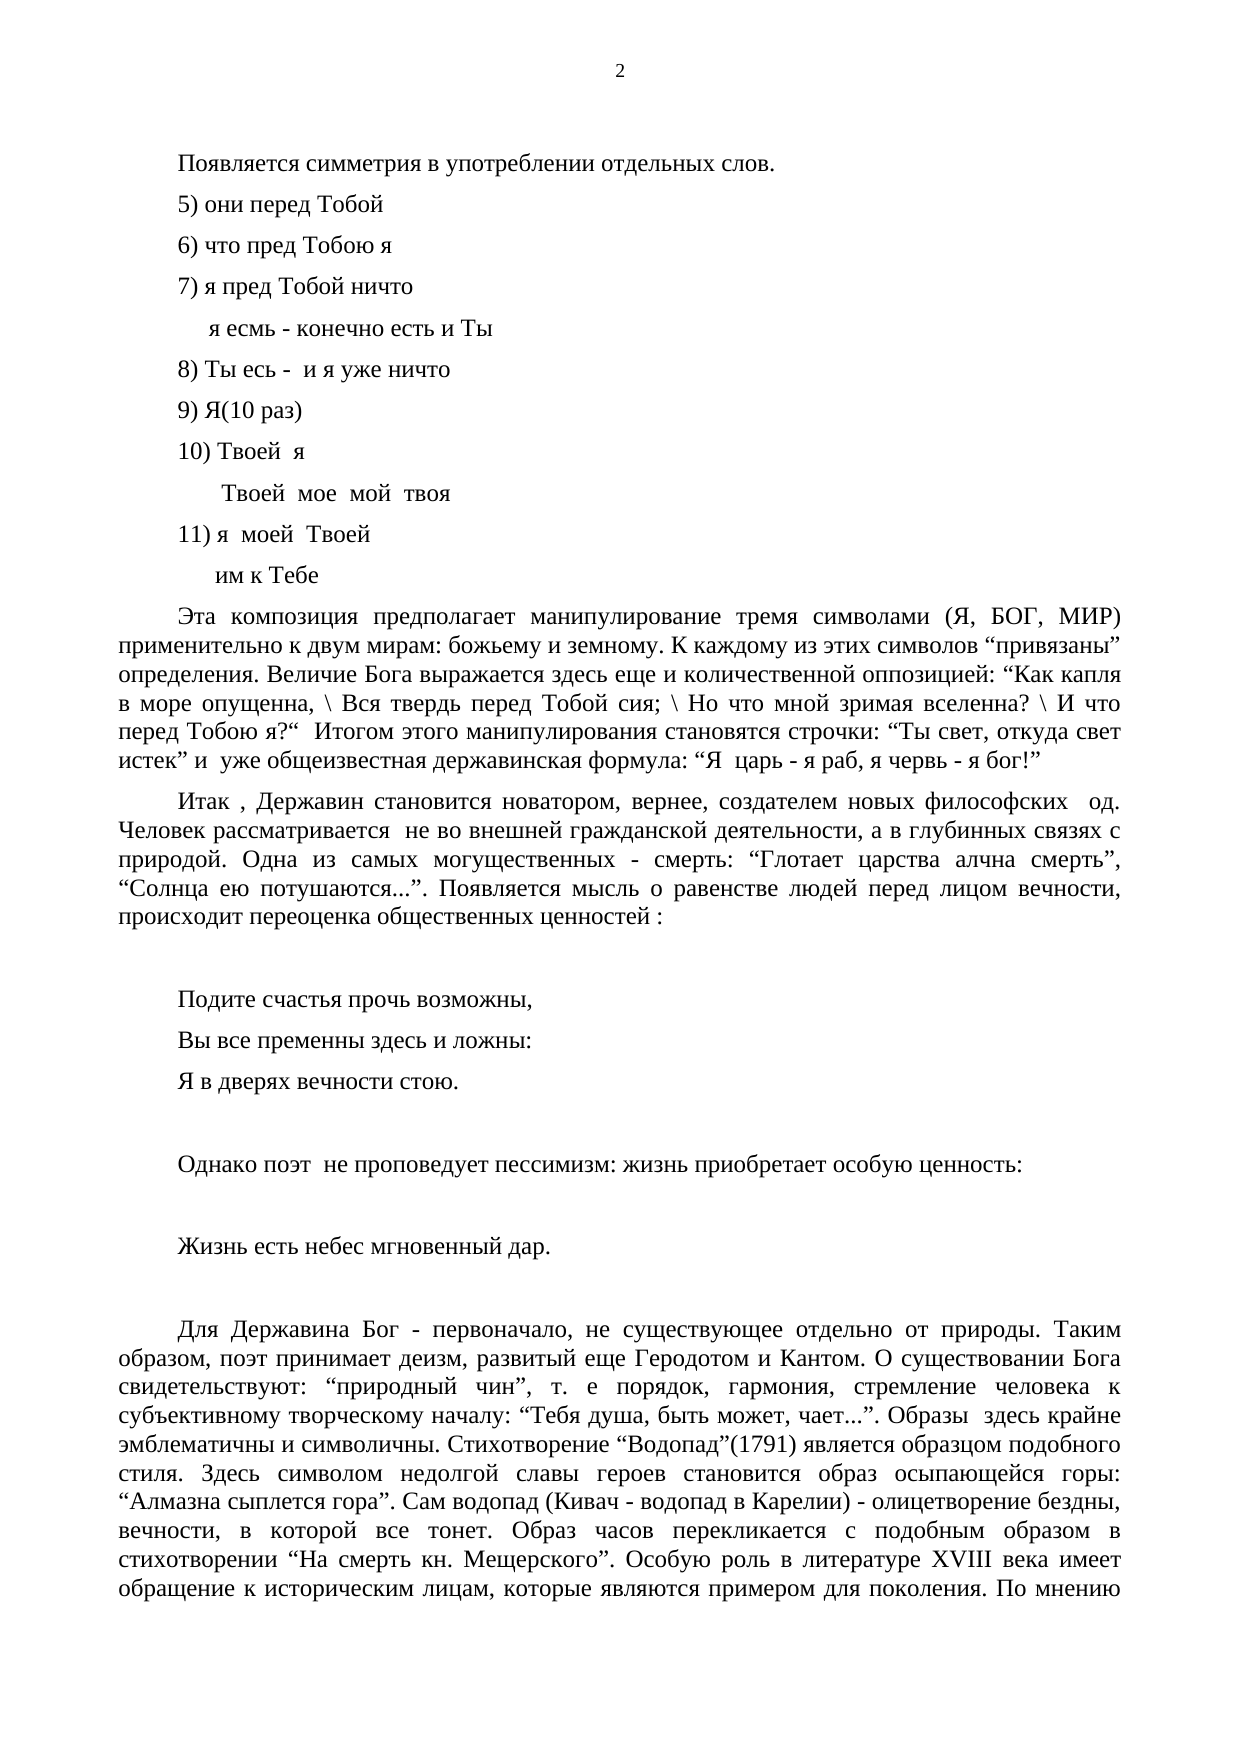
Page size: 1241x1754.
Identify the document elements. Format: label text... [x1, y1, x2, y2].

text Я в дверях вечности стою. [118, 1066, 1122, 1095]
text Подите счастья прочь возможны, [118, 984, 1122, 1013]
text 7) я пред Тобой ничто [118, 271, 1122, 300]
text 11) я моей Твоей [118, 519, 1122, 548]
text Эта композиция предполагает манипулирование тремя символами (Я, БОГ, МИР) применительно к двум мирам: божьему и земному. К каждому из этих символов “привязаны” определения. Величие Бога выражается здесь еще и количественной оппозицией: “Как капля в море опущенна, \ Вся твердь перед Тобой сия; \ Но что мной зримая вселенна? \ И что перед Тобою я?“ Итогом этого манипулирования становятся строчки: “Ты свет, откуда свет истек” и уже общеизвестная державинская формула: “Я царь - я раб, я червь - я бог!” [118, 601, 1122, 774]
text Появляется симметрия в употреблении отдельных слов. [118, 148, 1122, 176]
text Однако поэт не проповедует пессимизм: жизнь приобретает особую ценность: [118, 1149, 1122, 1178]
text 8) Ты есь - и я уже ничто [118, 354, 1122, 383]
text Вы все пременны здесь и ложны: [118, 1025, 1122, 1054]
text 6) что пред Тобою я [118, 230, 1122, 259]
text Жизнь есть небес мгновенный дар. [118, 1231, 1122, 1260]
text 9) Я(10 раз) [118, 395, 1122, 424]
text 5) они перед Тобой [118, 189, 1122, 218]
text 10) Твоей я [118, 436, 1122, 465]
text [118, 1314, 1122, 1601]
text им к Тебе [118, 560, 1122, 589]
text Твоей мое мой твоя [118, 478, 1122, 506]
text я есмь - конечно есть и Ты [118, 313, 1122, 341]
text Итак , Державин становится новатором, вернее, создателем новых философских од. Человек рассматривается не во внешней гражданской деятельности, а в глубинных связях с природой. Одна из самых могущественных - смерть: “Глотает царства алчна смерть”, “Солнца ею потушаются...”. Появляется мысль о равенстве людей перед лицом вечности, происходит переоценка общественных ценностей : [118, 786, 1122, 930]
